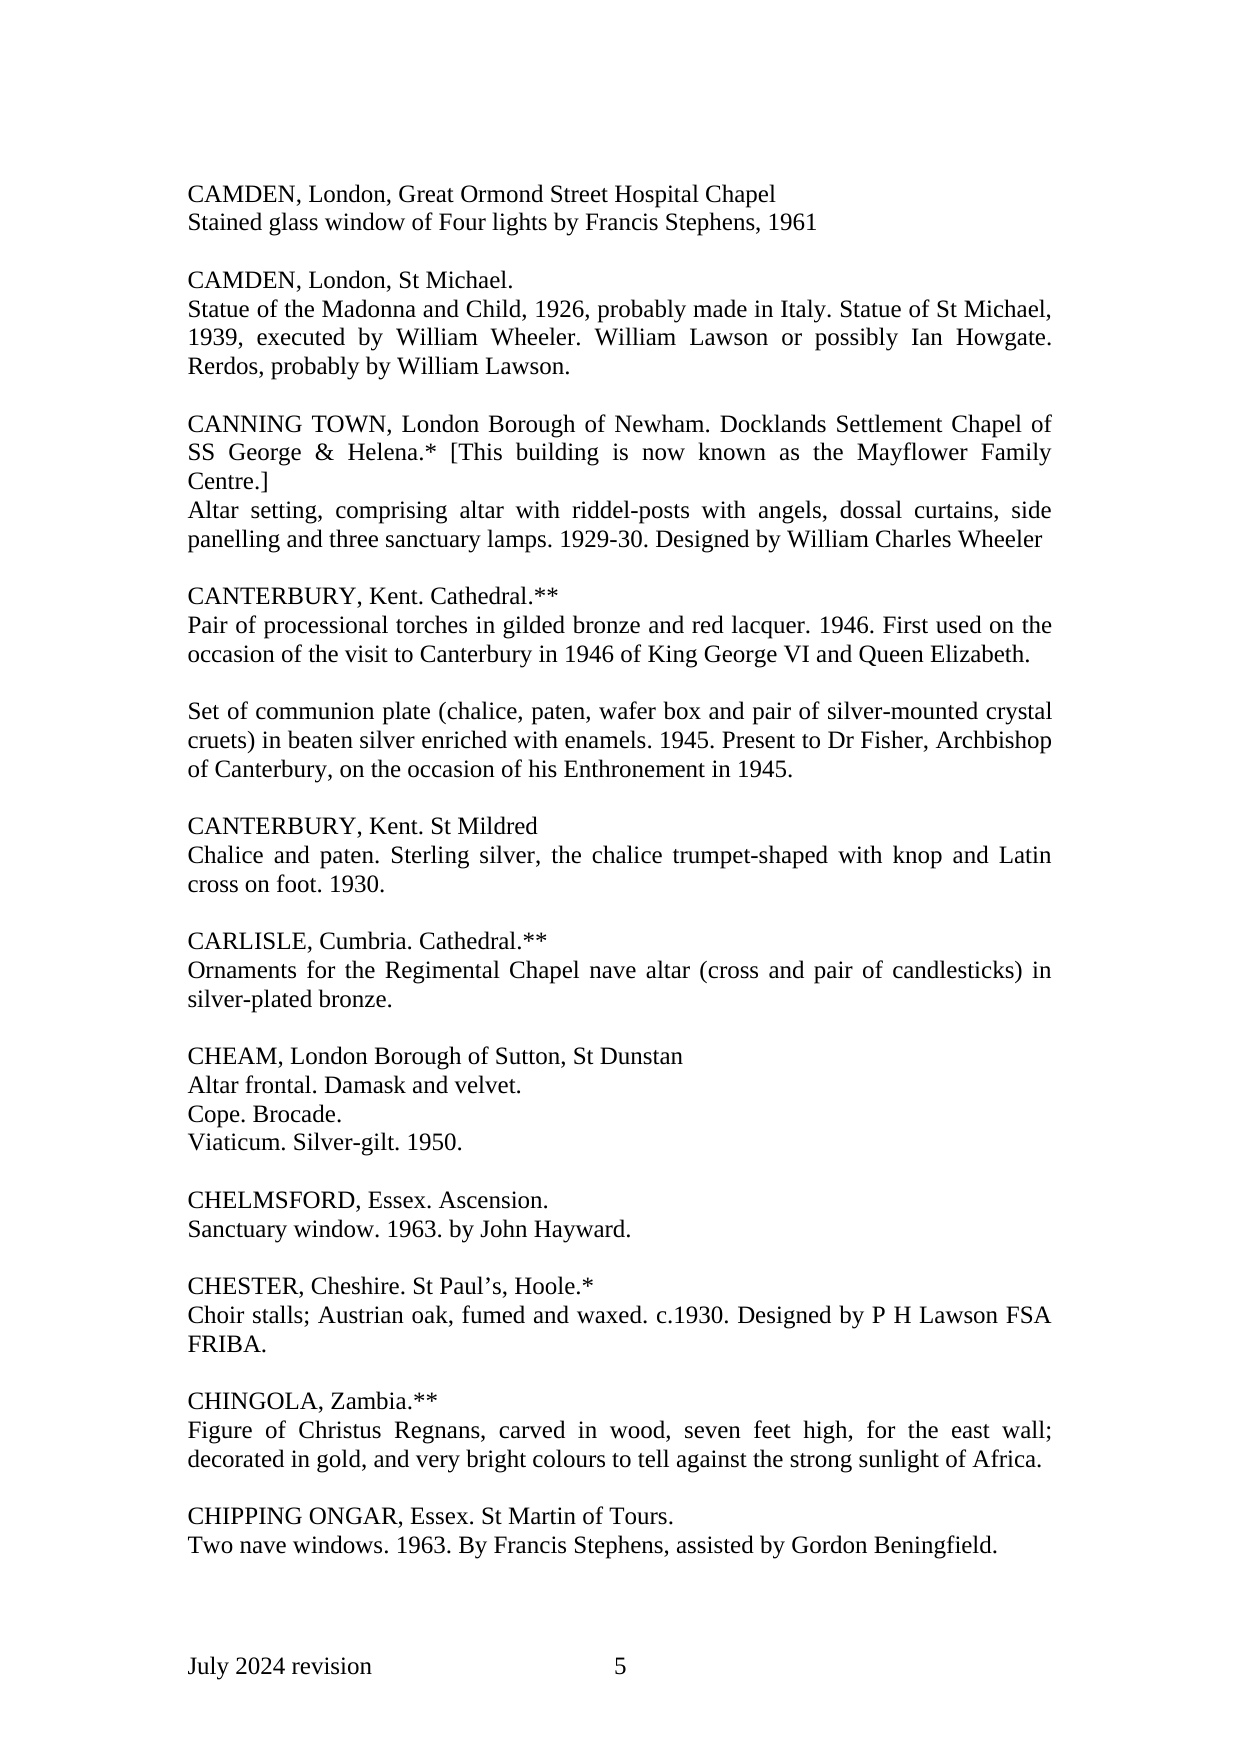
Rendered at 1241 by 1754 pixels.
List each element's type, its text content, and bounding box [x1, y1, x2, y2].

text Choir stalls; Austrian oak, fumed and waxed. c.1930. Designed by P H Lawson FSA FRIBA. [187, 1300, 1053, 1357]
text CANNING TOWN, London Borough of Newham. Docklands Settlement Chapel of SS George & Helena.* [This building is now known as the Mayflower Family Centre.] [187, 409, 1053, 495]
text Altar frontal. Damask and velvet. [187, 1070, 1053, 1099]
text CHEAM, London Borough of Sutton, St Dunstan [187, 1041, 1053, 1070]
text Chalice and paten. Sterling silver, the chalice trumpet-shaped with knop and Latin cross on foot. 1930. [187, 840, 1053, 897]
text CHELMSFORD, Essex. Ascension. [187, 1185, 1053, 1214]
text Cope. Brocade. [187, 1099, 1053, 1127]
text Altar setting, comprising altar with riddel-posts with angels, dossal curtains, side panelling and three sanctuary lamps. 1929-30. Designed by William Charles Wheeler [187, 495, 1053, 552]
text Ornaments for the Regimental Chapel nave altar (cross and pair of candlesticks) in silver-plated bronze. [187, 955, 1053, 1012]
text CARLISLE, Cumbria. Cathedral.** [187, 926, 1053, 955]
text CANTERBURY, Kent. St Mildred [187, 811, 1053, 840]
text Stained glass window of Four lights by Francis Stephens, 1961 [187, 207, 1053, 236]
text Statue of the Madonna and Child, 1926, probably made in Italy. Statue of St Michael, 1939, executed by William Wheeler. William Lawson or possibly Ian Howgate. Rerdos, probably by William Lawson. [187, 294, 1053, 380]
text CAMDEN, London, St Michael. [187, 265, 1053, 294]
text CAMDEN, London, Great Ormond Street Hospital Chapel [187, 179, 1053, 207]
text Viaticum. Silver-gilt. 1950. [187, 1127, 1053, 1156]
text Two nave windows. 1963. By Francis Stephens, assisted by Gordon Beningfield. [187, 1530, 1053, 1559]
text Pair of processional torches in gilded bronze and red lacquer. 1946. First used on the occasion of the visit to Canterbury in 1946 of King George VI and Queen Elizabeth. [187, 610, 1053, 667]
text CHESTER, Cheshire. St Paul’s, Hoole.* [187, 1271, 1053, 1300]
text Set of communion plate (chalice, paten, wafer box and pair of silver-mounted crystal cruets) in beaten silver enriched with enamels. 1945. Present to Dr Fisher, Archbishop of Canterbury, on the occasion of his Enthronement in 1945. [187, 696, 1053, 782]
text CANTERBURY, Kent. Cathedral.** [187, 581, 1053, 610]
text Figure of Christus Regnans, carved in wood, seven feet high, for the east wall; decorated in gold, and very bright colours to tell against the strong sunlight of Africa. [187, 1415, 1053, 1472]
text CHIPPING ONGAR, Essex. St Martin of Tours. [187, 1501, 1053, 1530]
text Sanctuary window. 1963. by John Hayward. [187, 1214, 1053, 1242]
text CHINGOLA, Zambia.** [187, 1386, 1053, 1415]
